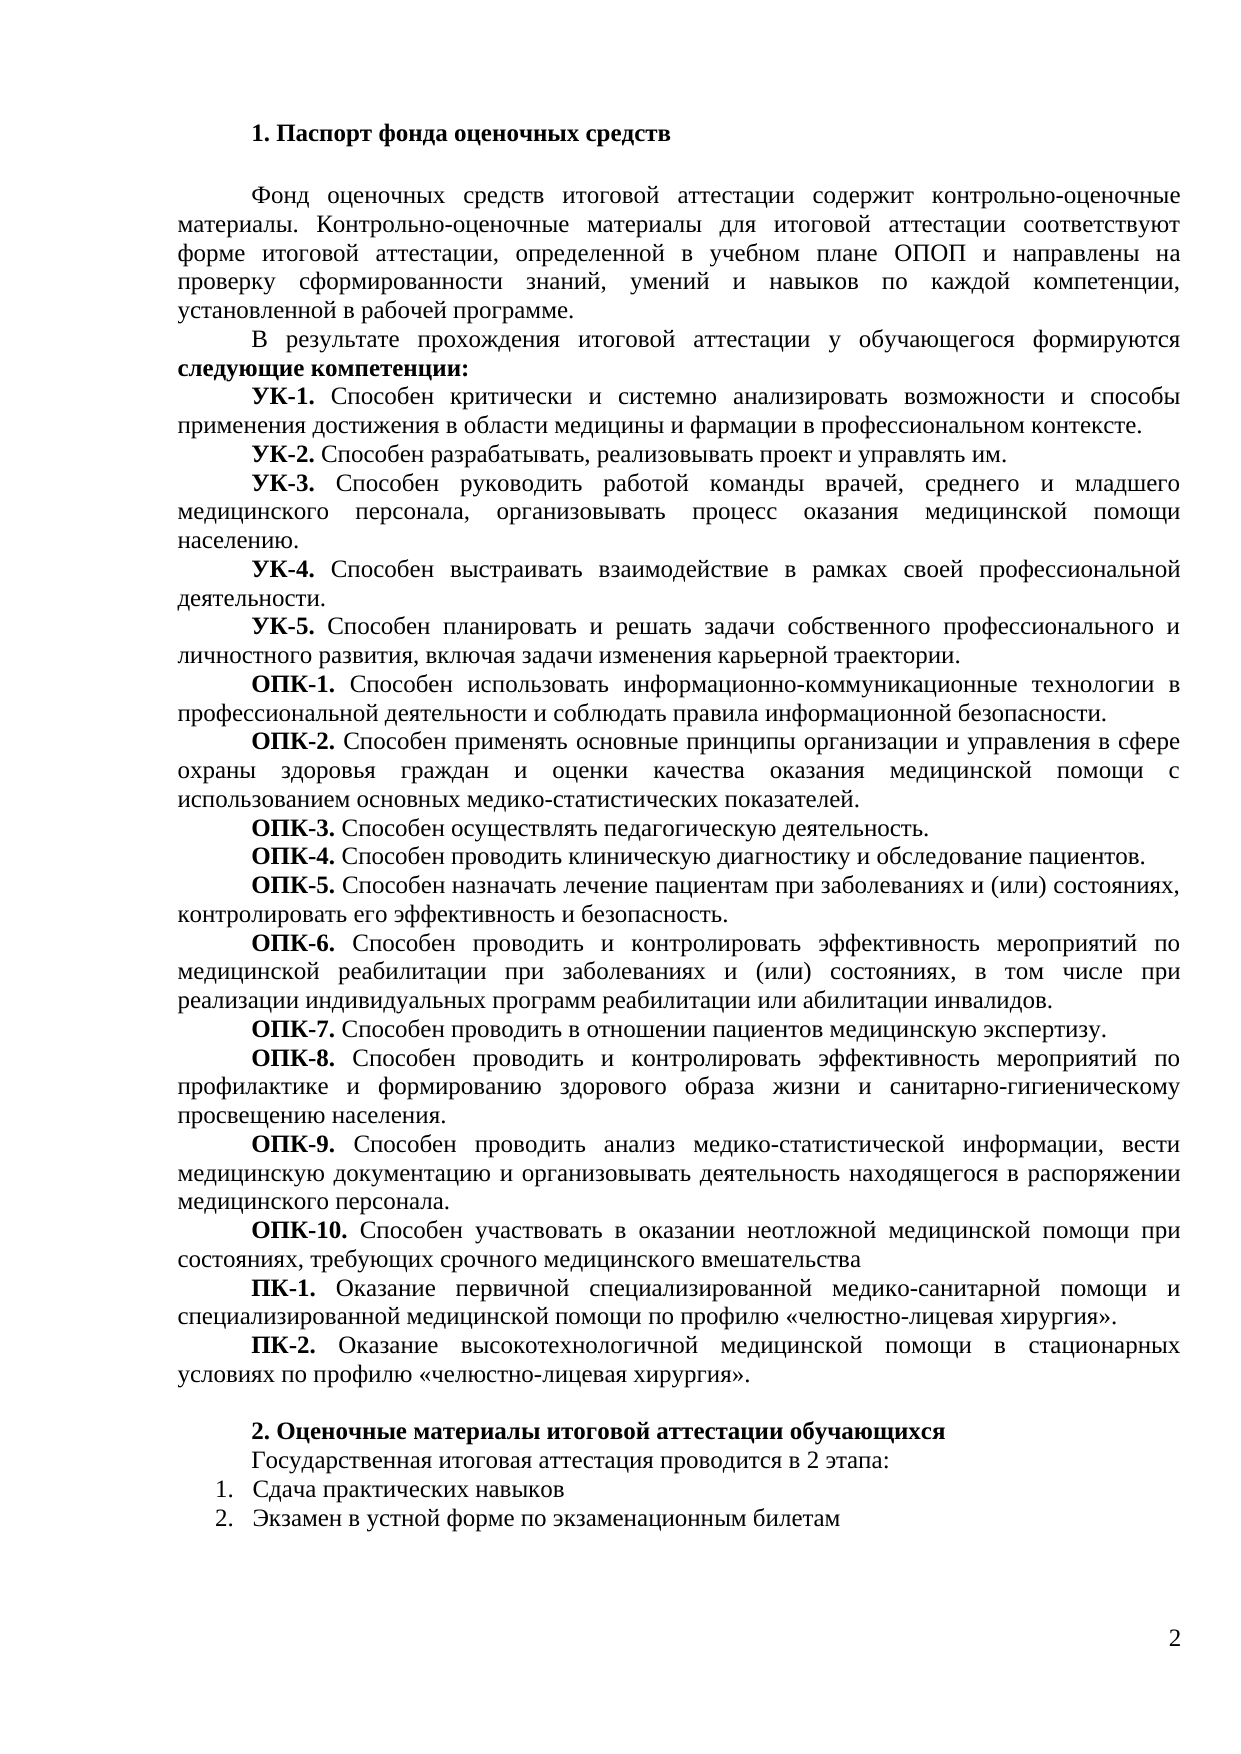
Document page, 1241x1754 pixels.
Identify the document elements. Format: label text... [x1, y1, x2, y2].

list ОПК-10. Способен участвовать в оказании неотложной медицинской помощи при состояниях, требующих срочного медицинского вмешательства [177, 1215, 1181, 1273]
list УК-1. Способен критически и системно анализировать возможности и способы применения достижения в области медицины и фармации в профессиональном контексте. [177, 381, 1181, 439]
list УК-3. Способен руководить работой команды врачей, среднего и младшего медицинского персонала, организовывать процесс оказания медицинской помощи населению. [177, 468, 1181, 554]
list Фонд оценочных средств итоговой аттестации содержит контрольно-оценочные материалы. Контрольно-оценочные материалы для итоговой аттестации соответствуют форме итоговой аттестации, определенной в учебном плане ОПОП и направлены на проверку сформированности знаний, умений и навыков по каждой компетенции, установленной в рабочей программе. [177, 180, 1181, 324]
list ПК-2. Оказание высокотехнологичной медицинской помощи в стационарных условиях по профилю «челюстно-лицевая хирургия». [177, 1330, 1181, 1388]
list ОПК-6. Способен проводить и контролировать эффективность мероприятий по медицинской реабилитации при заболеваниях и (или) состояниях, в том числе при реализации индивидуальных программ реабилитации или абилитации инвалидов. [177, 928, 1181, 1014]
list Экзамен в устной форме по экзаменационным билетам [215, 1503, 1181, 1531]
text 2. Оценочные материалы итоговой аттестации обучающихся [177, 1416, 1181, 1445]
list В результате прохождения итоговой аттестации у обучающегося формируются следующие компетенции: [177, 324, 1181, 381]
list УК-2. Способен разрабатывать, реализовывать проект и управлять им. [177, 439, 1181, 468]
list ОПК-2. Способен применять основные принципы организации и управления в сфере охраны здоровья граждан и оценки качества оказания медицинской помощи с использованием основных медико-статистических показателей. [177, 726, 1181, 813]
list УК-4. Способен выстраивать взаимодействие в рамках своей профессиональной деятельности. [177, 554, 1181, 611]
text Государственная итоговая аттестация проводится в 2 этапа: [177, 1445, 1181, 1474]
list Сдача практических навыков [215, 1474, 1181, 1503]
list ОПК-3. Способен осуществлять педагогическую деятельность. [177, 813, 1181, 841]
text 1. Паспорт фонда оценочных средств [177, 118, 1181, 147]
list УК-5. Способен планировать и решать задачи собственного профессионального и личностного развития, включая задачи изменения карьерной траектории. [177, 611, 1181, 669]
list ОПК-4. Способен проводить клиническую диагностику и обследование пациентов. [177, 841, 1181, 870]
list ОПК-1. Способен использовать информационно-коммуникационные технологии в профессиональной деятельности и соблюдать правила информационной безопасности. [177, 669, 1181, 726]
list ОПК-5. Способен назначать лечение пациентам при заболеваниях и (или) состояниях, контролировать его эффективность и безопасность. [177, 870, 1181, 928]
list ОПК-7. Способен проводить в отношении пациентов медицинскую экспертизу. [177, 1014, 1181, 1043]
list ОПК-8. Способен проводить и контролировать эффективность мероприятий по профилактике и формированию здорового образа жизни и санитарно-гигиеническому просвещению населения. [177, 1043, 1181, 1129]
list ОПК-9. Способен проводить анализ медико-статистической информации, вести медицинскую документацию и организовывать деятельность находящегося в распоряжении медицинского персонала. [177, 1129, 1181, 1215]
list ПК-1. Оказание первичной специализированной медико-санитарной помощи и специализированной медицинской помощи по профилю «челюстно-лицевая хирургия». [177, 1273, 1181, 1330]
